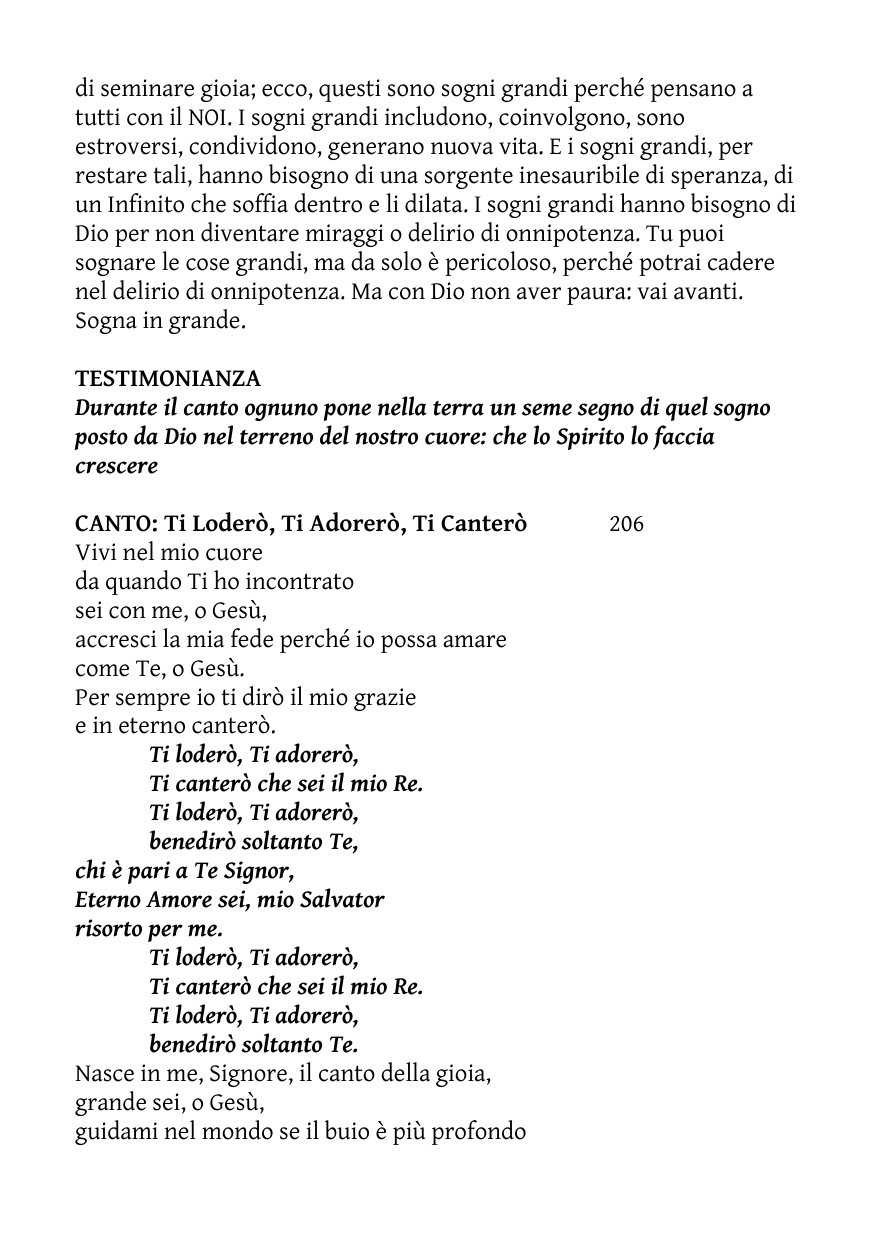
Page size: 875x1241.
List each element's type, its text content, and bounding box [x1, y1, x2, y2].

text Eterno Amore sei, mio Salvator [75, 886, 799, 915]
text sei con me, o Gesù, [75, 596, 799, 625]
text Per sempre io ti dirò il mio grazie [75, 683, 799, 712]
text Ti loderò, Ti adorerò, [75, 944, 799, 973]
text Nasce in me, Signore, il canto della gioia, [75, 1059, 799, 1088]
text Ti loderò, Ti adorerò, [75, 799, 799, 828]
text da quando Ti ho incontrato [75, 567, 799, 596]
text benedirò soltanto Te. [75, 1031, 799, 1059]
text Vivi nel mio cuore [75, 538, 799, 567]
text CANTO: Ti Loderò, Ti Adorerò, Ti Canterò 206 [75, 509, 799, 538]
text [75, 75, 799, 336]
text grande sei, o Gesù, [75, 1088, 799, 1117]
text risorto per me. [75, 915, 799, 944]
text Ti canterò che sei il mio Re. [75, 770, 799, 799]
text TESTIMONIANZA [75, 364, 799, 393]
text e in eterno canterò. [75, 712, 799, 741]
text guidami nel mondo se il buio è più profondo [75, 1117, 799, 1146]
text come Te, o Gesù. [75, 654, 799, 683]
text Durante il canto ognuno pone nella terra un seme segno di quel sogno posto da Dio nel terreno del nostro cuore: che lo Spirito lo faccia crescere [75, 393, 799, 480]
text Ti loderò, Ti adorerò, [75, 1002, 799, 1031]
text Ti canterò che sei il mio Re. [75, 973, 799, 1002]
text accresci la mia fede perché io possa amare [75, 625, 799, 654]
text Ti loderò, Ti adorerò, [75, 741, 799, 770]
text chi è pari a Te Signor, [75, 857, 799, 886]
text benedirò soltanto Te, [75, 828, 799, 857]
